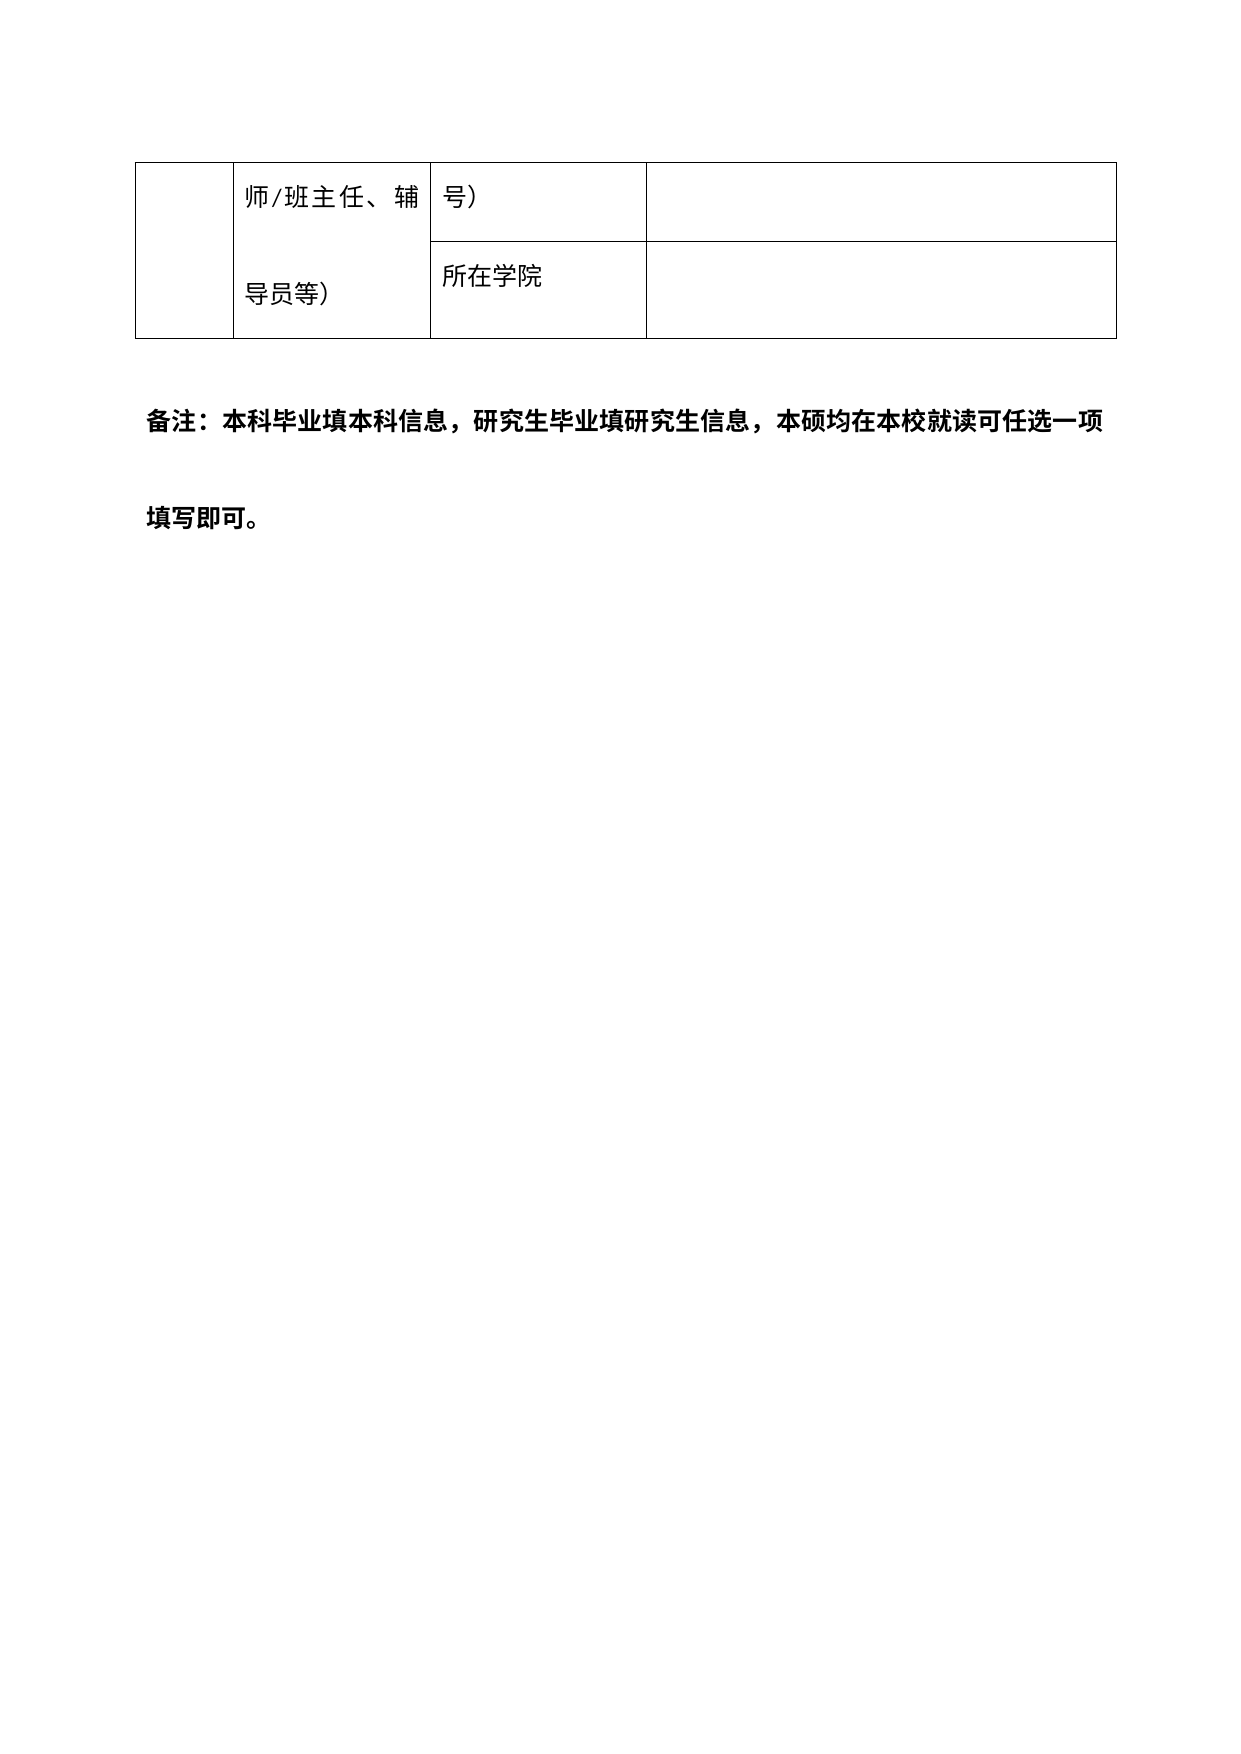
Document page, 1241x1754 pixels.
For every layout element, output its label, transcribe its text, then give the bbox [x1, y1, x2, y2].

table_cell 所在学院 [431, 242, 646, 338]
table_cell 联系方式（手机号） [431, 163, 646, 241]
text 备注：本科毕业填本科信息，研究生毕业填研究生信息，本硕均在本校就读可任选一项填写即可。 [146, 387, 1106, 549]
table_cell [647, 242, 1116, 338]
table_cell [647, 163, 1116, 241]
